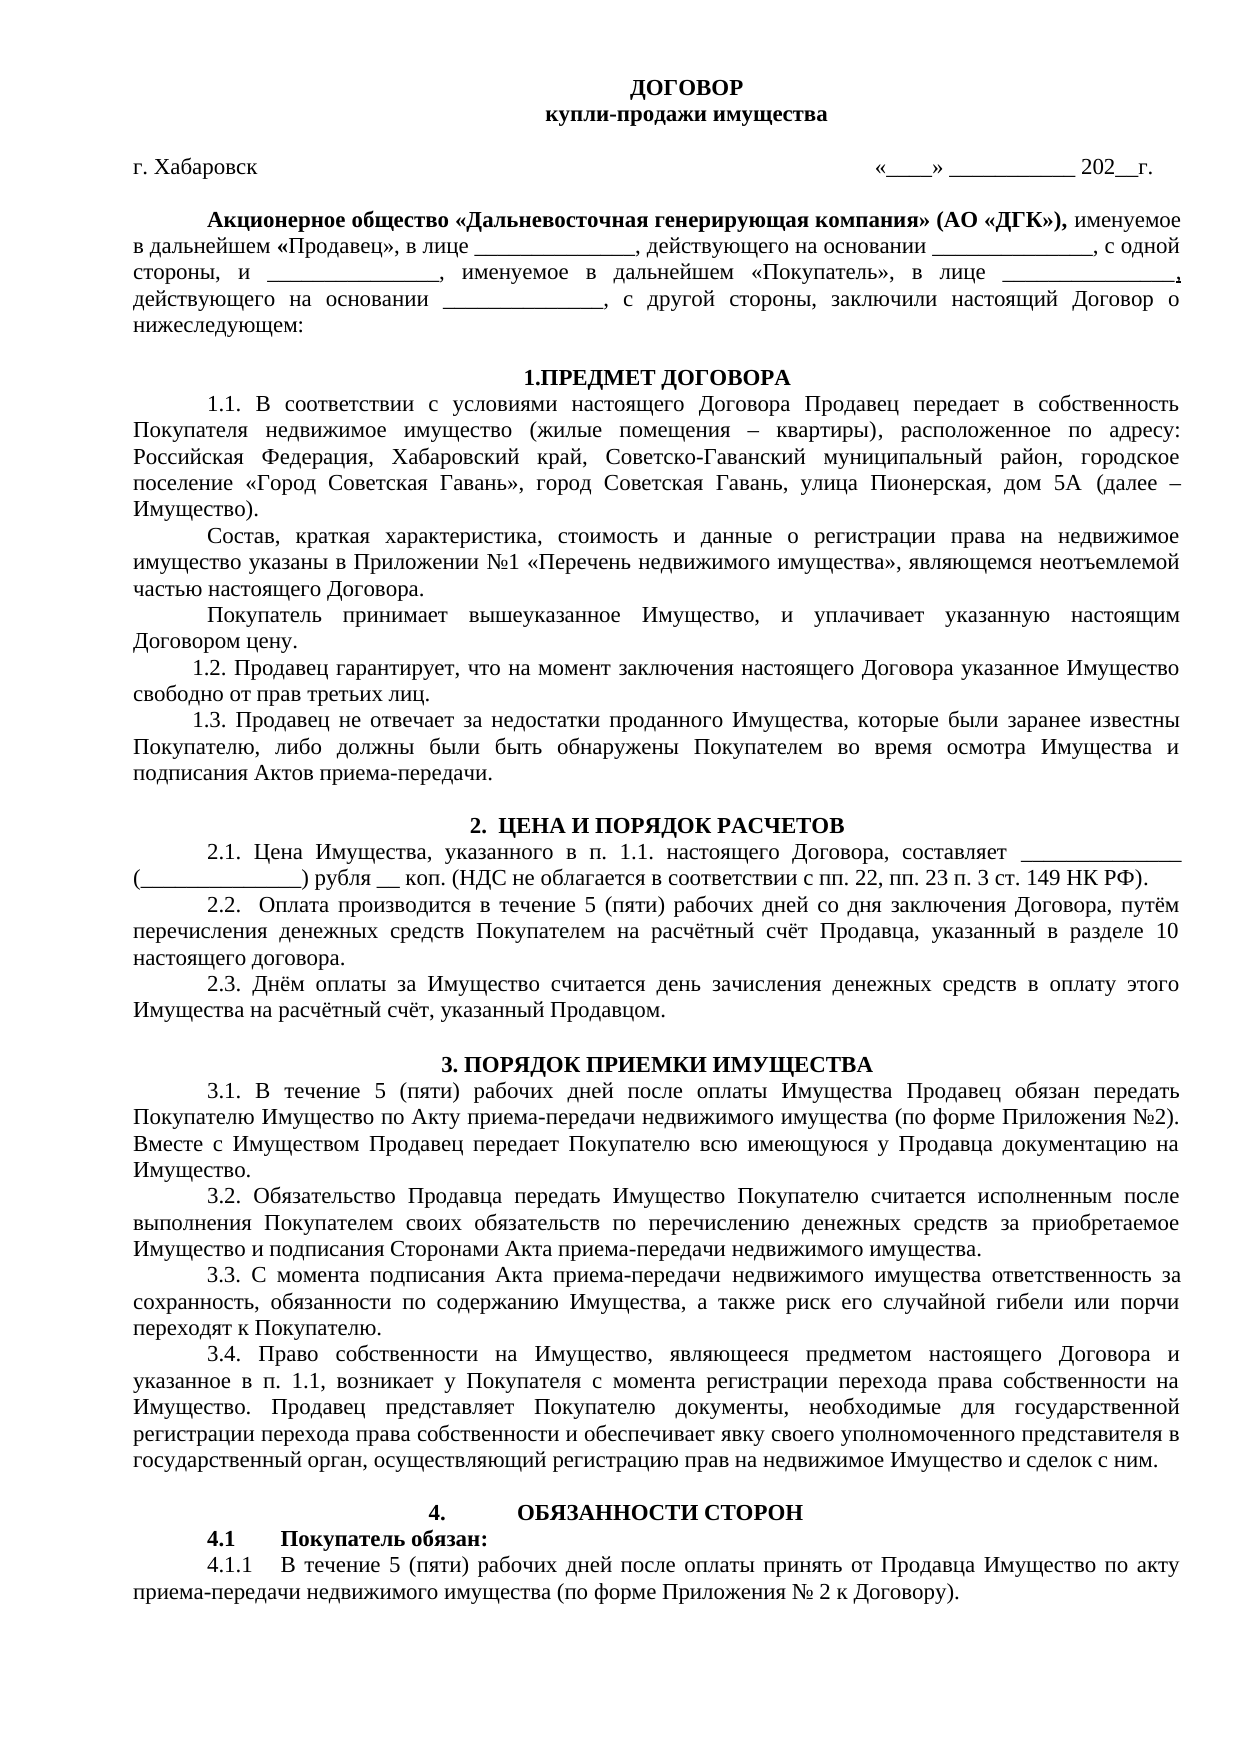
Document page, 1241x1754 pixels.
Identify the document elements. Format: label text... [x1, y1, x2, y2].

text ДОГОВОР [133, 74, 1181, 100]
text 2.1. Цена Имущества, указанного в п. 1.1. настоящего Договора, составляет ______________ (______________) рубля __ коп. (НДС не облагается в соответствии с пп. 22, пп. 23 п. 3 ст. 149 НК РФ). [133, 838, 1181, 891]
text 3. ПОРЯДОК ПРИЕМКИ ИМУЩЕСТВА [133, 1051, 1181, 1077]
list В течение 5 (пяти) рабочих дней после оплаты принять от Продавца Имущество по акту приема-передачи недвижимого имущества (по форме Приложения № 2 к Договору). [133, 1551, 1181, 1604]
text 3.3. С момента подписания Акта приема-передачи недвижимого имущества ответственность за сохранность, обязанности по содержанию Имущества, а также риск его случайной гибели или порчи переходят к Покупателю. [133, 1261, 1181, 1341]
text 3.4. Право собственности на Имущество, являющееся предметом настоящего Договора и указанное в п. 1.1, возникает у Покупателя с момента регистрации перехода права собственности на Имущество. Продавец представляет Покупателю документы, необходимые для государственной регистрации перехода права собственности и обеспечивает явку своего уполномоченного представителя в государственный орган, осуществляющий регистрацию прав на недвижимое Имущество и сделок с ним. [133, 1341, 1181, 1472]
list Покупатель обязан: [133, 1525, 1181, 1551]
text 1.3. Продавец не отвечает за недостатки проданного Имущества, которые были заранее известны Покупателю, либо должны были быть обнаружены Покупателем во время осмотра Имущества и подписания Актов приема-передачи. [133, 706, 1181, 785]
text купли-продажи имущества [133, 100, 1181, 127]
text 2. ЦЕНА И ПОРЯДОК РАСЧЕТОВ [133, 812, 1181, 838]
text 2.2. Оплата производится в течение 5 (пяти) рабочих дней со дня заключения Договора, путём перечисления денежных средств Покупателем на расчётный счёт Продавца, указанный в разделе 10 настоящего договора. [133, 891, 1181, 970]
text Состав, краткая характеристика, стоимость и данные о регистрации права на недвижимое имущество указаны в Приложении №1 «Перечень недвижимого имущества», являющемся неотъемлемой частью настоящего Договора. [133, 522, 1181, 601]
text 1.ПРЕДМЕТ ДОГОВОРА [133, 364, 1181, 390]
text г. Хабаровск «____» ___________ 202__г. [133, 153, 1181, 179]
text 3.2. Обязательство Продавца передать Имущество Покупателю считается исполненным после выполнения Покупателем своих обязательств по перечислению денежных средств за приобретаемое Имущество и подписания Сторонами Акта приема-передачи недвижимого имущества. [133, 1182, 1181, 1261]
text Покупатель принимает вышеуказанное Имущество, и уплачивает указанную настоящим Договором цену. [133, 601, 1181, 654]
text 2.3. Днём оплаты за Имущество считается день зачисления денежных средств в оплату этого Имущества на расчётный счёт, указанный Продавцом. [133, 970, 1181, 1023]
list ОБЯЗАННОСТИ СТОРОН [428, 1499, 1181, 1525]
text 1.1. В соответствии с условиями настоящего Договора Продавец передает в собственность Покупателя недвижимое имущество (жилые помещения – квартиры), расположенное по адресу: Российская Федерация, Хабаровский край, Советско-Гаванский муниципальный район, городское поселение «Город Советская Гавань», город Советская Гавань, улица Пионерская, дом 5А (далее – Имущество). [133, 390, 1181, 522]
text 1.2. Продавец гарантирует, что на момент заключения настоящего Договора указанное Имущество свободно от прав третьих лиц. [133, 654, 1181, 706]
text Акционерное общество «Дальневосточная генерирующая компания» (АО «ДГК»), именуемое в дальнейшем «Продавец», в лице ______________, действующего на основании ______________, с одной стороны, и _______________, именуемое в дальнейшем «Покупатель», в лице _______________, действующего на основании ______________, с другой стороны, заключили настоящий Договор о нижеследующем: [133, 206, 1181, 337]
text 3.1. В течение 5 (пяти) рабочих дней после оплаты Имущества Продавец обязан передать Покупателю Имущество по Акту приема-передачи недвижимого имущества (по форме Приложения №2). Вместе с Имуществом Продавец передает Покупателю всю имеющуюся у Продавца документацию на Имущество. [133, 1077, 1181, 1182]
